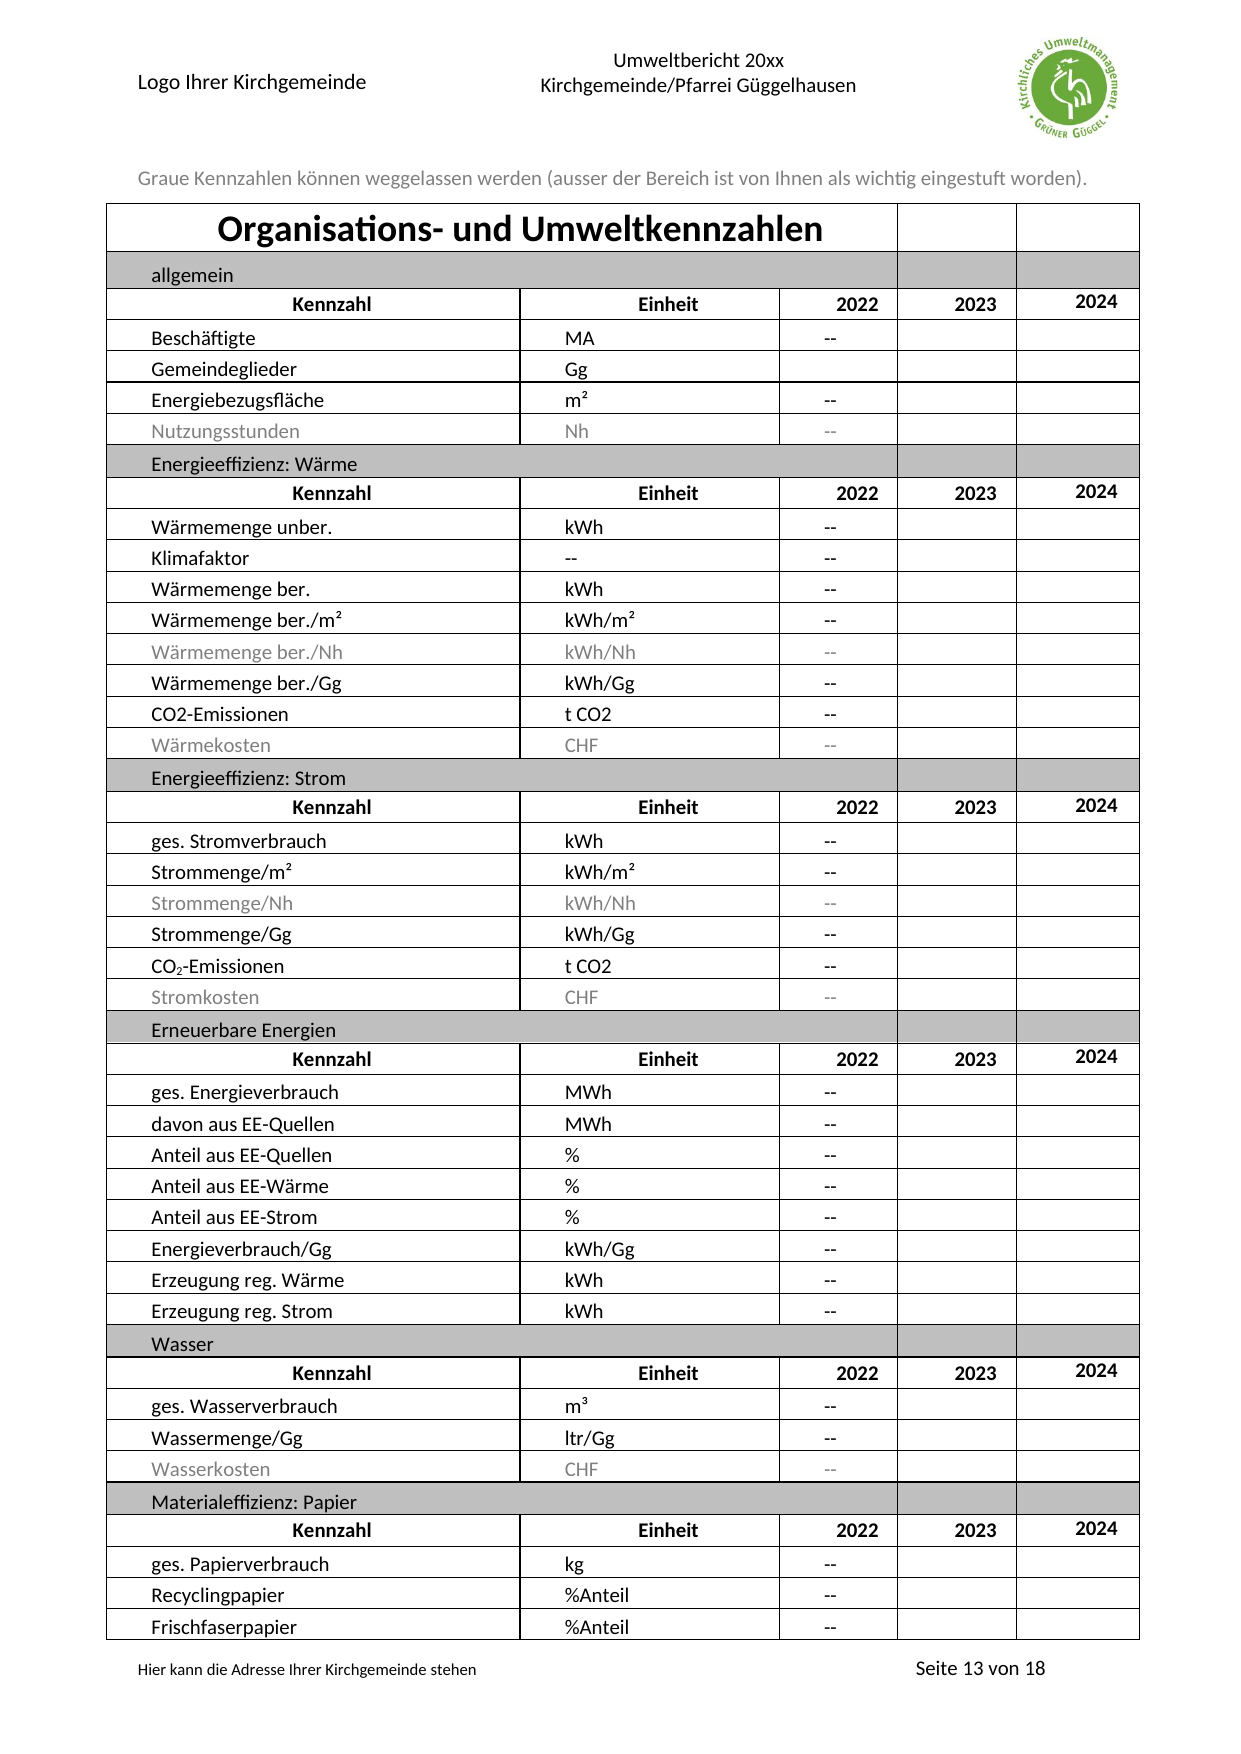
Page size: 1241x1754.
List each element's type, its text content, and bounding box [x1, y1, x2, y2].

table_cell Kennzahl [107, 792, 519, 822]
table_cell -- [780, 886, 897, 916]
table_cell 2024 [1017, 1515, 1139, 1546]
table_cell -- [780, 1578, 897, 1608]
table_cell kWh [521, 1294, 779, 1324]
table_cell 2023 [898, 792, 1016, 822]
table_cell [1017, 1325, 1139, 1356]
table_cell [898, 1547, 1016, 1577]
table_cell Wasser [107, 1325, 897, 1356]
table_cell [1017, 1294, 1139, 1324]
table_cell [898, 572, 1016, 602]
table_cell [1017, 383, 1139, 413]
table_cell -- [780, 603, 897, 633]
table_cell [1017, 917, 1139, 947]
table_cell 2023 [898, 1515, 1016, 1546]
table_cell [898, 1011, 1016, 1042]
table_cell Wärmemenge ber. [107, 572, 519, 602]
table_cell -- [780, 917, 897, 947]
table_cell [898, 320, 1016, 350]
table_cell 2022 [780, 792, 897, 822]
table_cell [898, 697, 1016, 727]
table_cell [1017, 1075, 1139, 1105]
table_cell kWh/Nh [521, 634, 779, 664]
table_cell Stromkosten [107, 979, 519, 1009]
table_cell -- [780, 948, 897, 978]
table_cell [1017, 759, 1139, 791]
table_cell [898, 1389, 1016, 1419]
table_cell -- [780, 1294, 897, 1324]
table_cell Wärmemenge ber./Nh [107, 634, 519, 664]
table_cell [1017, 1389, 1139, 1419]
table_cell [1017, 979, 1139, 1009]
table_cell 2022 [780, 1515, 897, 1546]
table_cell m³ [521, 1389, 779, 1419]
table_cell Anteil aus EE-Quellen [107, 1137, 519, 1167]
text Graue Kennzahlen können weggelassen werden (ausser der Bereich ist von Ihnen als wichtig eingestuft worden). [138, 165, 1140, 190]
table_cell kWh/Nh [521, 886, 779, 916]
table_cell [1017, 1169, 1139, 1199]
table_cell Kennzahl [107, 1515, 519, 1546]
table_cell Recyclingpapier [107, 1578, 519, 1608]
table_cell Einheit [521, 289, 779, 319]
table_cell Kennzahl [107, 1358, 519, 1388]
table_cell kWh/m² [521, 603, 779, 633]
table_cell [1017, 697, 1139, 727]
table_cell Wärmemenge ber./m² [107, 603, 519, 633]
picture [1017, 37, 1118, 138]
table_cell kWh/Gg [521, 1231, 779, 1261]
table_cell [1017, 1231, 1139, 1261]
table_cell Strommenge/Nh [107, 886, 519, 916]
table_cell Einheit [521, 792, 779, 822]
table_cell [898, 634, 1016, 664]
table_cell CHF [521, 979, 779, 1009]
table_cell [1017, 728, 1139, 758]
table_cell Strommenge/m² [107, 854, 519, 884]
table_cell ges. Stromverbrauch [107, 823, 519, 853]
table_cell 2023 [898, 289, 1016, 319]
table_cell [898, 351, 1016, 381]
table_cell [898, 948, 1016, 978]
table_cell Wasserkosten [107, 1451, 519, 1481]
table_cell [898, 252, 1016, 288]
table_cell [898, 1578, 1016, 1608]
table_cell [898, 1075, 1016, 1105]
table_cell ges. Wasserverbrauch [107, 1389, 519, 1419]
table_cell Einheit [521, 478, 779, 508]
table_cell [1017, 1200, 1139, 1230]
table_cell kWh/Gg [521, 665, 779, 696]
table_cell Nutzungsstunden [107, 414, 519, 444]
table_cell 2022 [780, 1358, 897, 1388]
table_header Organisations- und Umweltkennzahlen [107, 204, 897, 251]
table_cell [898, 1483, 1016, 1514]
table_cell [898, 1106, 1016, 1136]
table_cell [898, 1200, 1016, 1230]
table_cell [780, 351, 897, 381]
table_cell -- [780, 540, 897, 571]
table_cell [898, 1325, 1016, 1356]
table_cell Gg [521, 351, 779, 381]
table_cell [898, 665, 1016, 696]
table_cell -- [780, 1106, 897, 1136]
table_cell [1017, 445, 1139, 477]
table_cell Materialeffizienz: Papier [107, 1483, 897, 1514]
table_cell kWh [521, 823, 779, 853]
table_cell [898, 414, 1016, 444]
table_cell Einheit [521, 1515, 779, 1546]
table_cell [1017, 1451, 1139, 1481]
table_cell [1017, 1262, 1139, 1292]
table_cell Wärmekosten [107, 728, 519, 758]
table_cell [1017, 572, 1139, 602]
table_cell [1017, 1106, 1139, 1136]
table_cell Anteil aus EE-Wärme [107, 1169, 519, 1199]
table_cell [898, 1294, 1016, 1324]
table_cell [898, 1137, 1016, 1167]
table_cell [898, 728, 1016, 758]
table_cell -- [780, 1547, 897, 1577]
table_cell -- [780, 697, 897, 727]
table_cell -- [780, 1137, 897, 1167]
table_cell Erzeugung reg. Strom [107, 1294, 519, 1324]
table_cell -- [780, 1451, 897, 1481]
table_cell [1017, 351, 1139, 381]
table_cell [898, 886, 1016, 916]
table_cell [1017, 665, 1139, 696]
table_cell kg [521, 1547, 779, 1577]
table_cell -- [780, 823, 897, 853]
table_cell Wärmemenge ber./Gg [107, 665, 519, 696]
table_cell [1017, 1578, 1139, 1608]
table_cell -- [780, 509, 897, 539]
table_cell [1017, 948, 1139, 978]
table_cell 2023 [898, 1358, 1016, 1388]
table_cell [898, 1420, 1016, 1450]
table_cell CHF [521, 728, 779, 758]
table_cell Wärmemenge unber. [107, 509, 519, 539]
table_cell [898, 917, 1016, 947]
table_cell MA [521, 320, 779, 350]
table_header [1017, 204, 1139, 251]
table_cell Wassermenge/Gg [107, 1420, 519, 1450]
table_cell [898, 1262, 1016, 1292]
table_cell 2022 [780, 1044, 897, 1074]
table_cell [1017, 886, 1139, 916]
table_cell [898, 540, 1016, 571]
table_cell ges. Papierverbrauch [107, 1547, 519, 1577]
table_cell Kennzahl [107, 1044, 519, 1074]
table_cell -- [780, 979, 897, 1009]
table_cell davon aus EE-Quellen [107, 1106, 519, 1136]
table_cell -- [780, 854, 897, 884]
table_cell 2022 [780, 289, 897, 319]
table_cell allgemein [107, 252, 897, 288]
table_cell [898, 1451, 1016, 1481]
table_cell [898, 445, 1016, 477]
table_cell [1017, 540, 1139, 571]
table_cell t CO2 [521, 948, 779, 978]
table_cell Frischfaserpapier [107, 1609, 519, 1639]
table_cell [1017, 1137, 1139, 1167]
table_cell MWh [521, 1075, 779, 1105]
table_cell kWh [521, 509, 779, 539]
table_cell % [521, 1137, 779, 1167]
table_cell 2024 [1017, 792, 1139, 822]
table_cell %Anteil [521, 1578, 779, 1608]
table_cell ltr/Gg [521, 1420, 779, 1450]
table_cell % [521, 1169, 779, 1199]
table_cell -- [780, 1075, 897, 1105]
table_cell CO2-Emissionen [107, 948, 519, 978]
table_cell 2023 [898, 1044, 1016, 1074]
table_cell [898, 603, 1016, 633]
table_cell -- [780, 1262, 897, 1292]
table_cell -- [780, 1231, 897, 1261]
table_cell Beschäftigte [107, 320, 519, 350]
table_cell kWh/Gg [521, 917, 779, 947]
table_cell Einheit [521, 1358, 779, 1388]
table_cell Energieeffizienz: Strom [107, 759, 897, 791]
table_cell 2022 [780, 478, 897, 508]
table_cell CO2-Emissionen [107, 697, 519, 727]
table_header [898, 204, 1016, 251]
table_cell [1017, 854, 1139, 884]
table_cell [898, 854, 1016, 884]
table_cell %Anteil [521, 1609, 779, 1639]
table_cell 2024 [1017, 1044, 1139, 1074]
table_cell -- [780, 728, 897, 758]
table_cell MWh [521, 1106, 779, 1136]
table_cell [898, 823, 1016, 853]
table_cell Einheit [521, 1044, 779, 1074]
table_cell -- [780, 1200, 897, 1230]
table_cell -- [780, 1389, 897, 1419]
table_cell kWh [521, 572, 779, 602]
table_cell kWh [521, 1262, 779, 1292]
table_cell t CO2 [521, 697, 779, 727]
table_cell [1017, 1420, 1139, 1450]
table_cell Erneuerbare Energien [107, 1011, 897, 1042]
table_cell Energieeffizienz: Wärme [107, 445, 897, 477]
table_cell [898, 1231, 1016, 1261]
table_cell -- [780, 1420, 897, 1450]
table_cell [898, 1169, 1016, 1199]
table_cell Klimafaktor [107, 540, 519, 571]
table_cell [1017, 1547, 1139, 1577]
table_cell kWh/m² [521, 854, 779, 884]
table_cell -- [780, 383, 897, 413]
table_cell -- [521, 540, 779, 571]
table_cell [1017, 603, 1139, 633]
table_cell [1017, 320, 1139, 350]
table_cell 2023 [898, 478, 1016, 508]
table_cell 2024 [1017, 289, 1139, 319]
table_cell Energieverbrauch/Gg [107, 1231, 519, 1261]
table_cell [1017, 634, 1139, 664]
table_cell 2024 [1017, 1358, 1139, 1388]
table_cell [898, 509, 1016, 539]
table_cell -- [780, 1169, 897, 1199]
table_cell Kennzahl [107, 478, 519, 508]
table_cell [898, 759, 1016, 791]
table_cell Anteil aus EE-Strom [107, 1200, 519, 1230]
table_cell Strommenge/Gg [107, 917, 519, 947]
table_cell -- [780, 634, 897, 664]
table_cell ges. Energieverbrauch [107, 1075, 519, 1105]
table_cell [1017, 823, 1139, 853]
table_cell -- [780, 665, 897, 696]
table_cell Nh [521, 414, 779, 444]
table_cell CHF [521, 1451, 779, 1481]
table_cell [1017, 1011, 1139, 1042]
table_cell Kennzahl [107, 289, 519, 319]
table_cell [1017, 1609, 1139, 1639]
table_cell -- [780, 414, 897, 444]
table_cell m² [521, 383, 779, 413]
table_cell [1017, 252, 1139, 288]
table_cell [898, 383, 1016, 413]
table_cell Energiebezugsfläche [107, 383, 519, 413]
table_cell [1017, 414, 1139, 444]
table_cell 2024 [1017, 478, 1139, 508]
table_cell [1017, 509, 1139, 539]
table_cell Gemeindeglieder [107, 351, 519, 381]
table_cell % [521, 1200, 779, 1230]
table_cell [1017, 1483, 1139, 1514]
table_cell [898, 1609, 1016, 1639]
table_cell -- [780, 1609, 897, 1639]
table_cell -- [780, 320, 897, 350]
table_cell [898, 979, 1016, 1009]
table_cell -- [780, 572, 897, 602]
table_cell Erzeugung reg. Wärme [107, 1262, 519, 1292]
